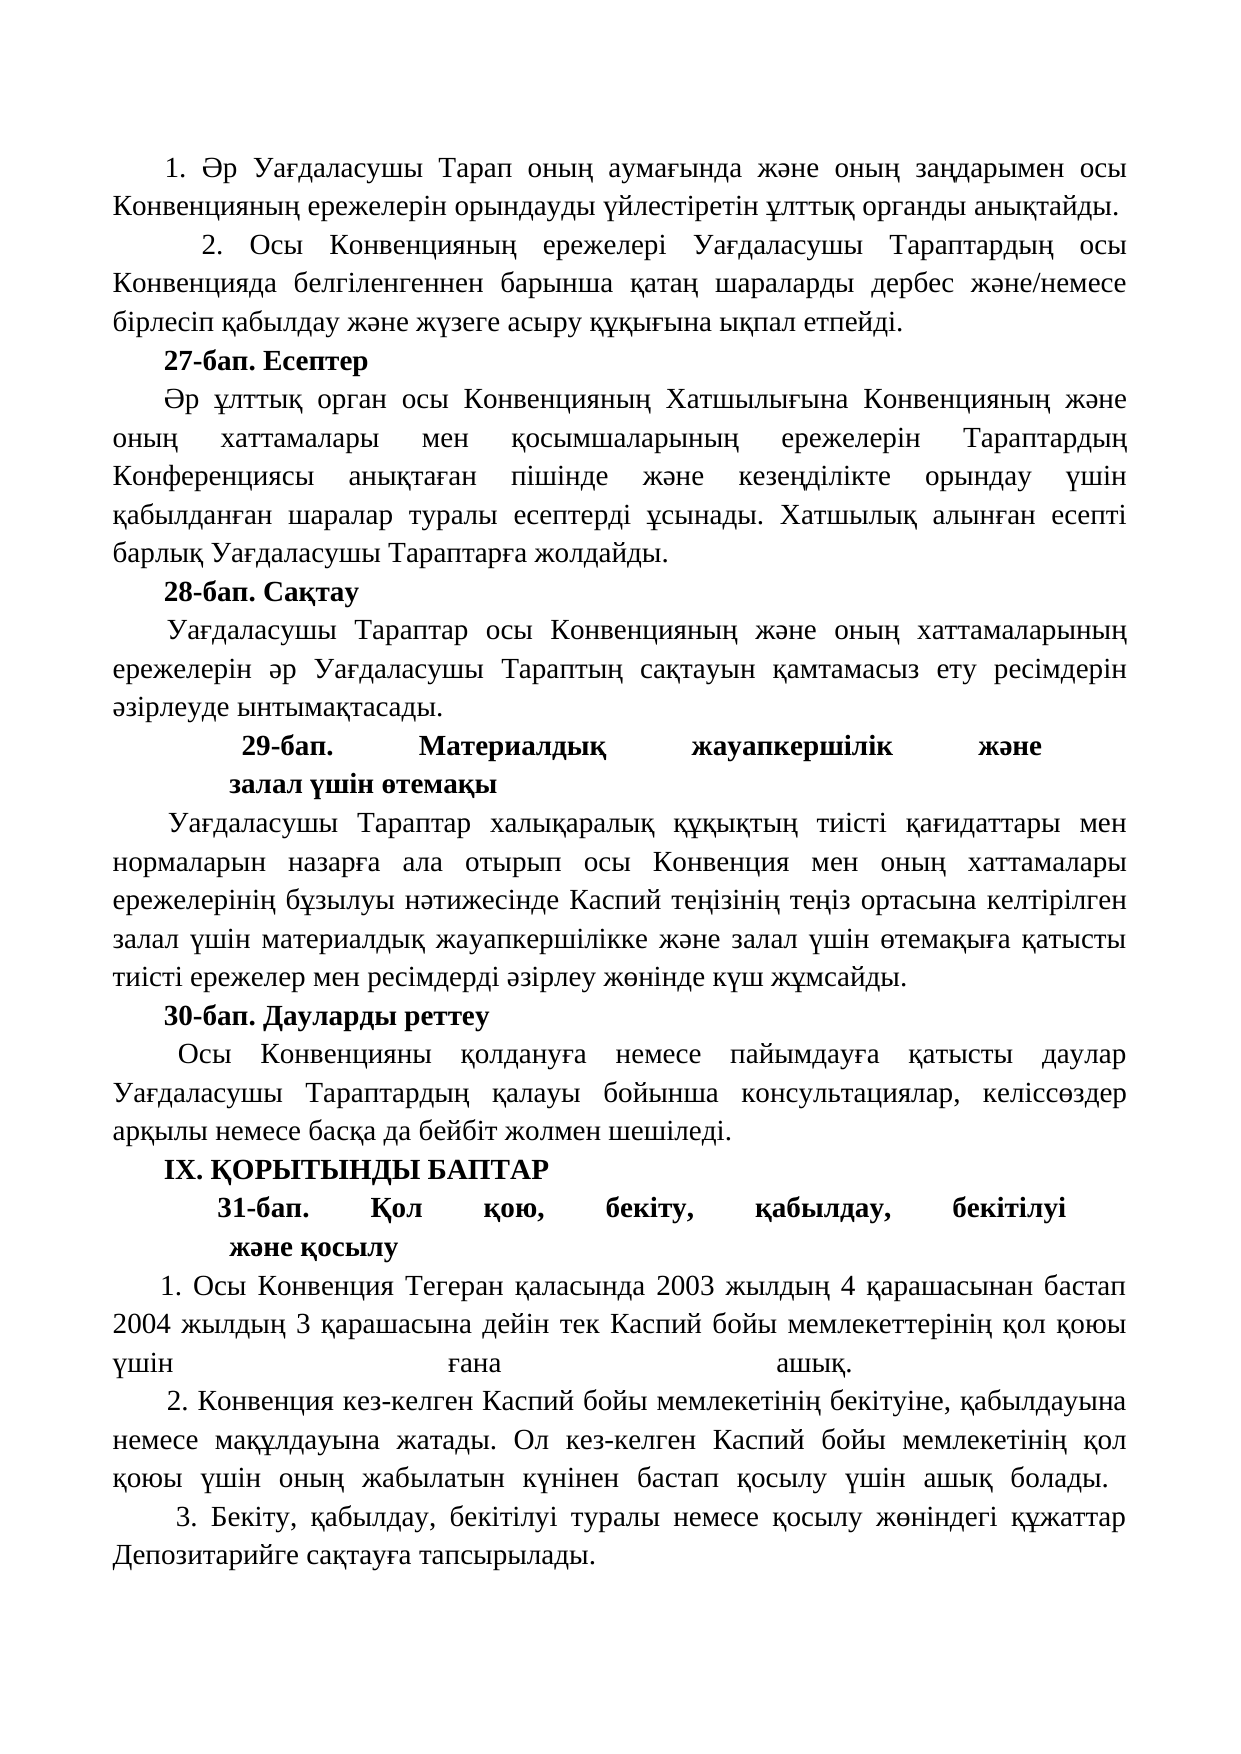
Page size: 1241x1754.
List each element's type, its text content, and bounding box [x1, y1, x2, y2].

text 27-бап. Есептер [112, 343, 1128, 376]
text 29-бап. Материалдық жауапкершілік және залал үшін өтемақы [112, 728, 1128, 800]
text Әр ұлттық орган осы Конвенцияның Хатшылығына Конвенцияның және оның хаттамалары мен қосымшаларының ережелерiн Тараптардың Конференциясы анықтаған пiшiнде және кезеңдiлiкте орындау үшiн қабылданған шаралар туралы есептердi ұсынады. Хатшылық алынған есептi барлық Уағдаласушы Тараптарға жолдайды. [112, 381, 1128, 569]
text Уағдаласушы Тараптар осы Конвенцияның және оның хаттамаларының ережелерiн әр Уағдаласушы Тараптың сақтауын қамтамасыз ету ресiмдерiн әзiрлеуде ынтымақтасады. [112, 612, 1128, 723]
text Осы Конвенцияны қолдануға немесе пайымдауға қатысты даулар Уағдаласушы Тараптардың қалауы бойынша консультациялар, келiссөздер арқылы немесе басқа да бейбiт жолмен шешiледi. [112, 1036, 1128, 1147]
text 30-бап. Дауларды реттеу [112, 998, 1128, 1031]
text Уағдаласушы Тараптар халықаралық құқықтың тиiстi қағидаттары мен нормаларын назарға ала отырып осы Конвенция мен оның хаттамалары ережелерiнің бұзылуы нәтижесiнде Каспий теңiзiнiң теңiз ортасына келтiрiлген залал үшін материалдық жауапкершiлiкке және залал үшін өтемақыға қатысты тиiстi ережелер мен ресiмдердi әзiрлеу жөнiнде күш жұмсайды. [112, 805, 1128, 993]
text ІХ. ҚОРЫТЫНДЫ БАПТАР [112, 1152, 1128, 1186]
text 1. Әр Уағдаласушы Тарап оның аумағында және оның заңдарымен осы Конвенцияның ережелерiн орындауды үйлестіретiн ұлттық органды анықтайды. 2. Осы Конвенцияның ережелерi Уағдаласушы Тараптардың осы Конвенцияда белгiленгеннен барынша қатаң шараларды дербес және/немесе бiрлесiп қабылдау және жүзеге асыру құқығына ықпал етпейдi. [112, 150, 1128, 338]
text 28-бап. Сақтау [112, 574, 1128, 607]
text 1. Осы Конвенция Тегеран қаласында 2003 жылдың 4 қарашасынан бастап 2004 жылдың 3 қарашасына дейін тек Каспий бойы мемлекеттерiнің қол қоюы үшін ғана ашық. 2. Конвенция кез-келген Каспий бойы мемлекетінің бекiтуiне, қабылдауына немесе мақұлдауына жатады. Ол кез-келген Каспий бойы мемлекетiнiң қол қоюы үшін оның жабылатын күнiнен бастап қосылу үшін ашық болады. 3. Бекiту, қабылдау, бекiтiлуi туралы немесе қосылу жөнiндегi құжаттар Депозитарийге сақтауға тапсырылады. [112, 1268, 1128, 1571]
text 31-бап. Қол қою, бекiту, қабылдау, бекiтiлуi және қосылу [112, 1191, 1128, 1263]
